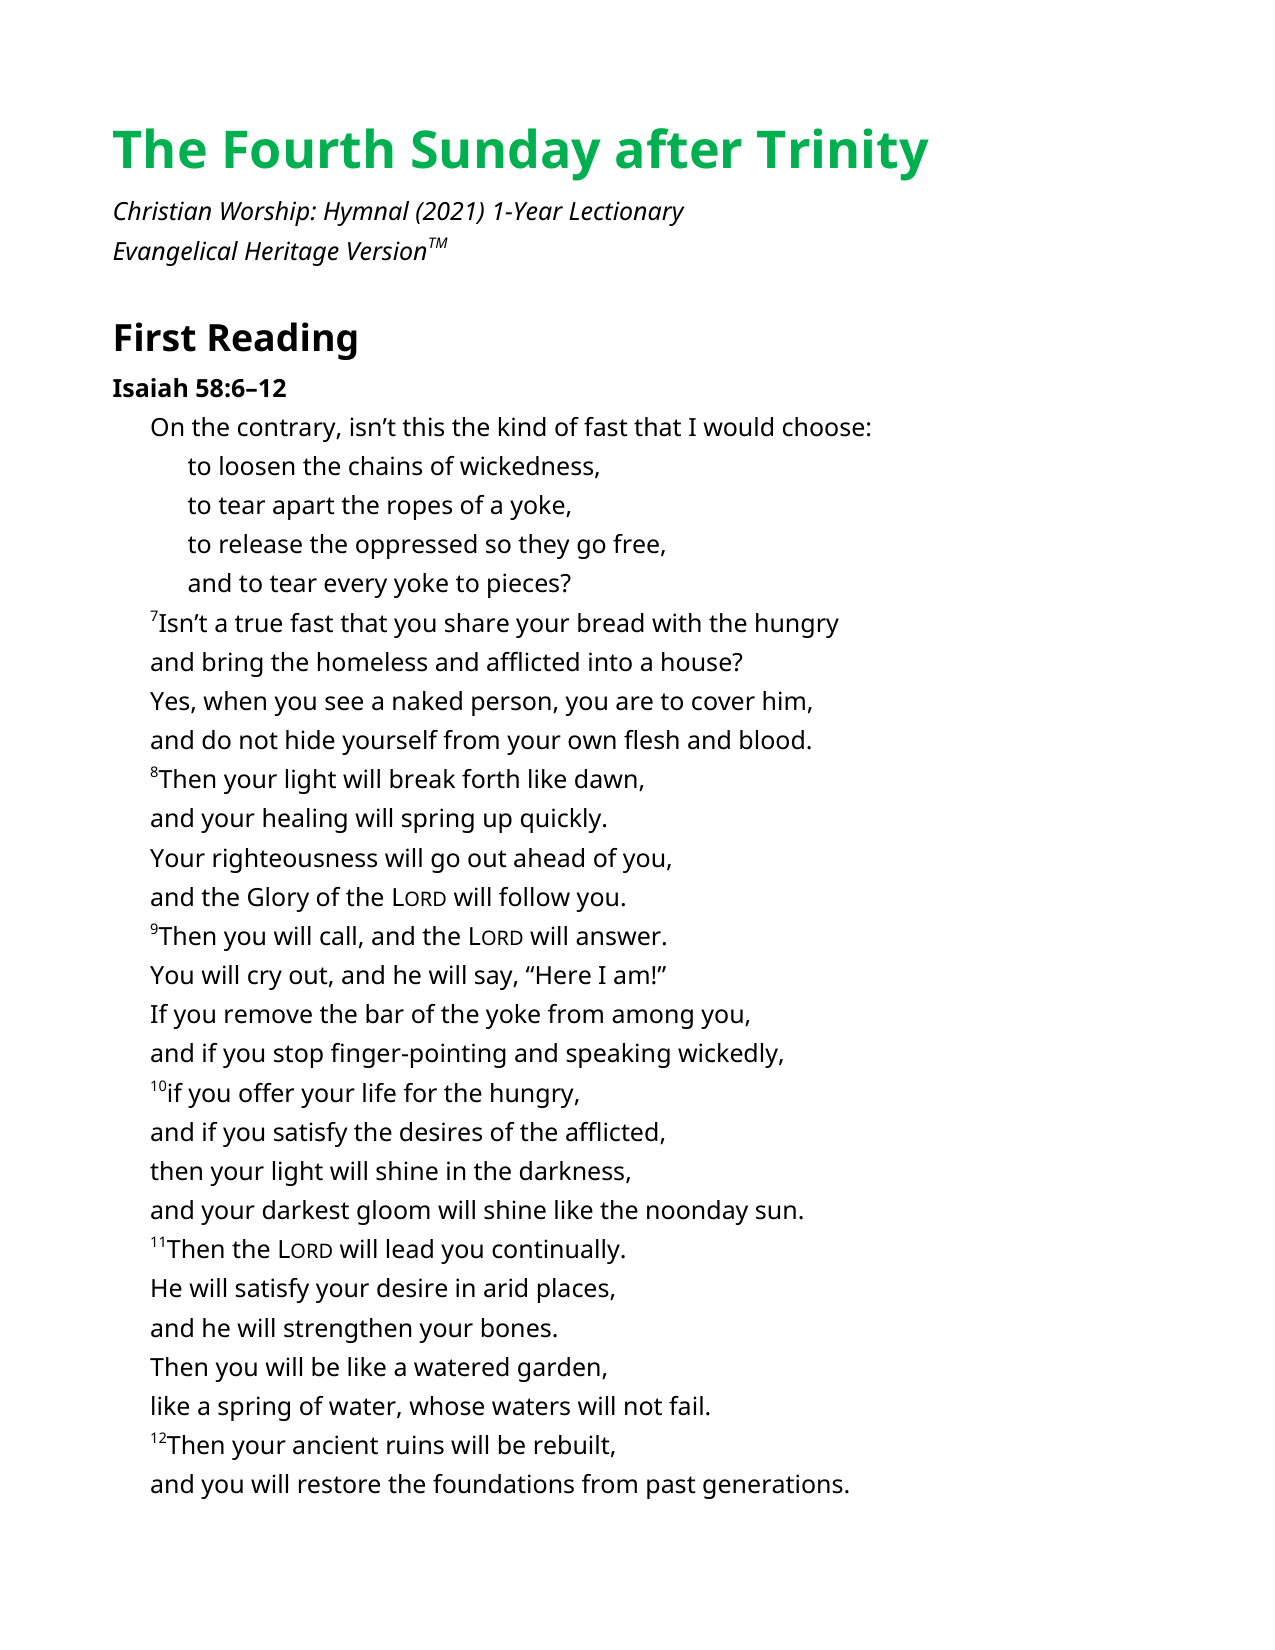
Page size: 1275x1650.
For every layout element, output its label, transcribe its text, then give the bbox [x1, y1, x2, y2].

text and if you satisfy the desires of the afflicted, [112, 1114, 1162, 1148]
text If you remove the bar of the yoke from among you, [112, 997, 1162, 1031]
text 8Then your light will break forth like dawn, [112, 762, 1162, 796]
text Yes, when you see a naked person, you are to cover him, [112, 683, 1162, 718]
text The Fourth Sunday after Trinity [112, 112, 1162, 183]
text then your light will shine in the darkness, [112, 1153, 1162, 1188]
text and to tear every yoke to pieces? [150, 566, 1162, 600]
text Evangelical Heritage VersionTM [112, 233, 1162, 267]
text 11Then the Lord will lead you continually. [112, 1232, 1162, 1266]
text First Reading [112, 312, 1162, 363]
text and your healing will spring up quickly. [112, 801, 1162, 835]
text He will satisfy your desire in arid places, [112, 1271, 1162, 1305]
text and the Glory of the Lord will follow you. [112, 879, 1162, 913]
text and you will restore the foundations from past generations. [112, 1467, 1162, 1501]
text and if you stop finger-pointing and speaking wickedly, [112, 1036, 1162, 1070]
text You will cry out, and he will say, “Here I am!” [112, 958, 1162, 992]
text to tear apart the ropes of a yoke, [150, 488, 1162, 522]
text 12Then your ancient ruins will be rebuilt, [112, 1428, 1162, 1462]
text and he will strengthen your bones. [112, 1310, 1162, 1344]
text to loosen the chains of wickedness, [150, 448, 1162, 483]
text 10if you offer your life for the hungry, [112, 1075, 1162, 1109]
text Then you will be like a watered garden, [112, 1349, 1162, 1383]
text 9Then you will call, and the Lord will answer. [112, 918, 1162, 953]
text On the contrary, isn’t this the kind of fast that I would choose: [112, 409, 1162, 443]
text like a spring of water, whose waters will not fail. [112, 1388, 1162, 1423]
text to release the oppressed so they go free, [150, 527, 1162, 561]
text and bring the homeless and afflicted into a house? [112, 644, 1162, 678]
text Isaiah 58:6–12 [112, 370, 1162, 404]
text and do not hide yourself from your own flesh and blood. [112, 723, 1162, 757]
text 7Isn’t a true fast that you share your bread with the hungry [112, 605, 1162, 639]
text and your darkest gloom will shine like the noonday sun. [112, 1193, 1162, 1227]
text Your righteousness will go out ahead of you, [112, 840, 1162, 874]
text Christian Worship: Hymnal (2021) 1-Year Lectionary [112, 194, 1162, 228]
